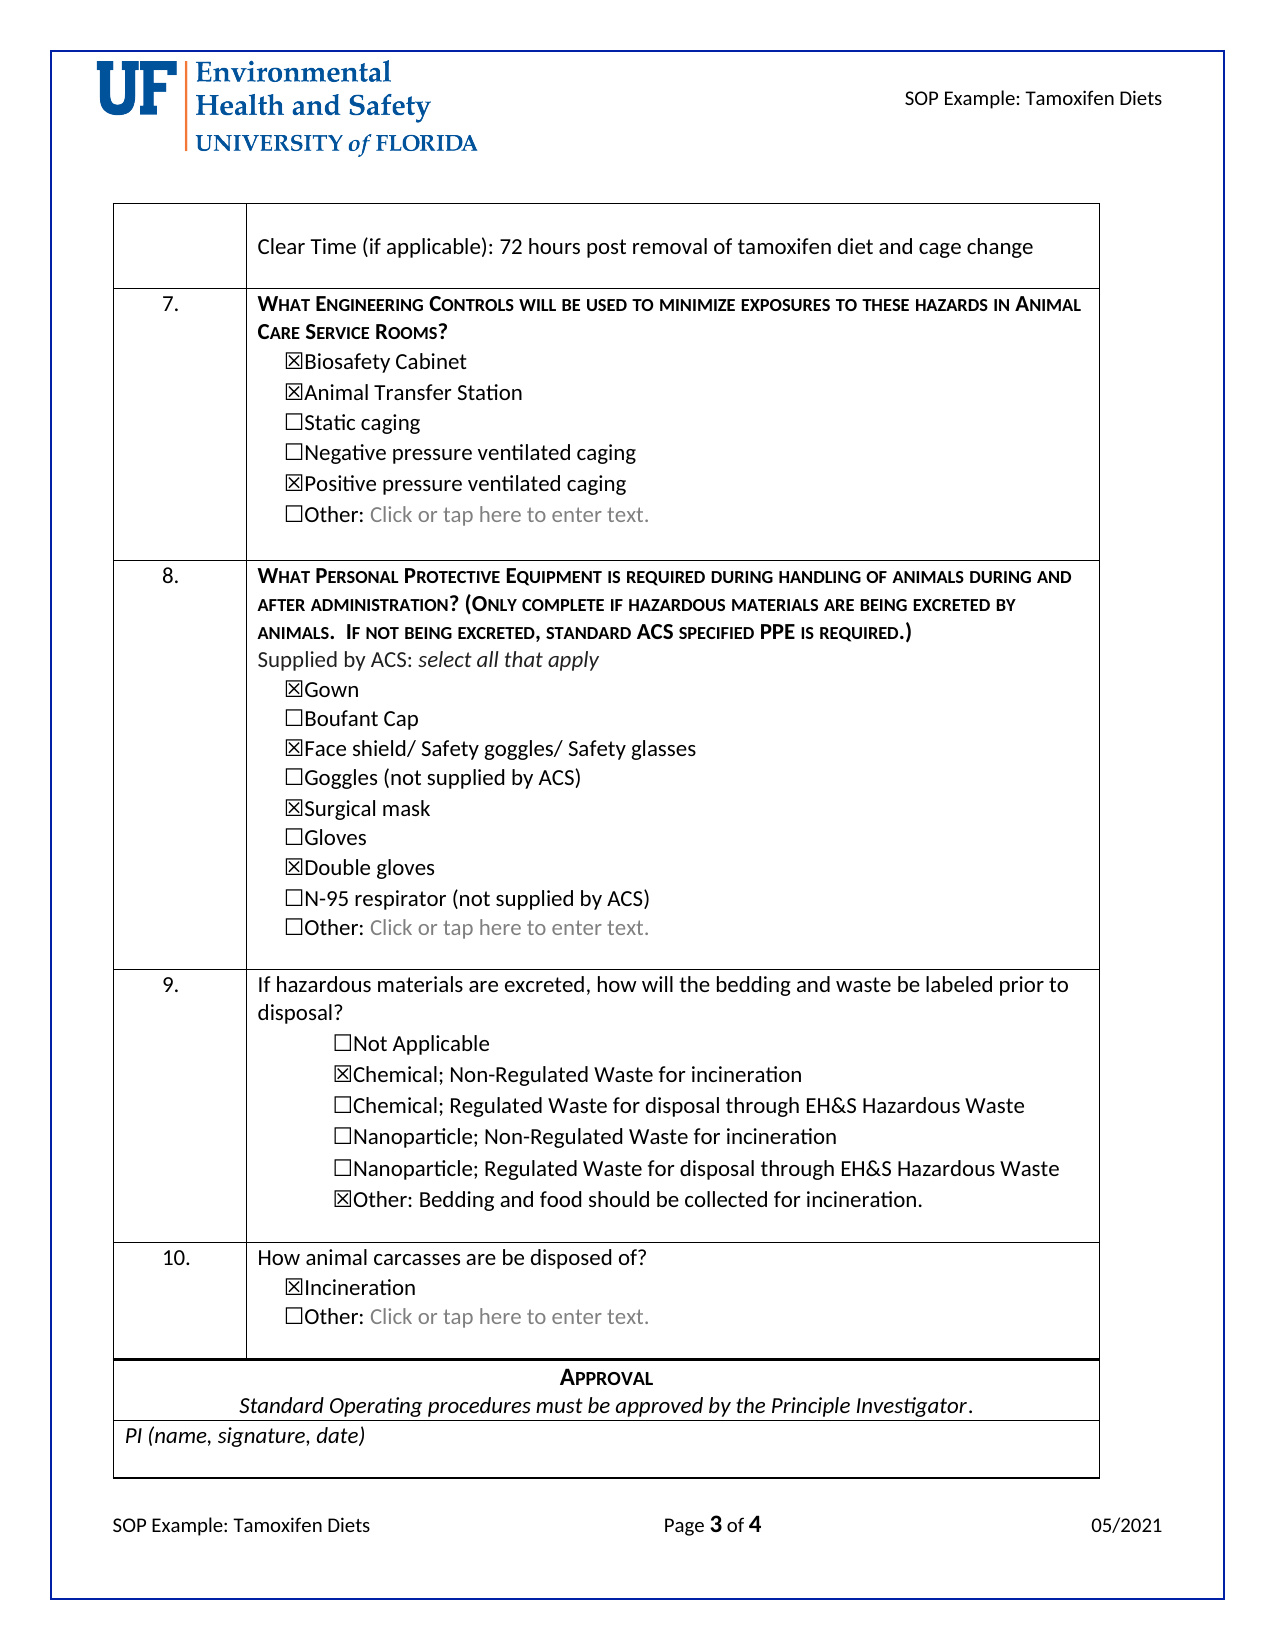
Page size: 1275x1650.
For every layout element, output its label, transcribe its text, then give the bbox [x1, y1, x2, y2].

table_cell [114, 289, 246, 560]
table_cell How animal carcasses are be disposed of? Incineration Other: [247, 1243, 1099, 1358]
table_cell [114, 970, 246, 1242]
picture [96, 60, 478, 157]
table_cell [114, 561, 246, 969]
table_header Approval Standard Operating procedures must be approved by the Principle Investigator. [114, 1361, 1099, 1419]
table_cell What Engineering Controls will be used to minimize exposures to these hazards in Animal Care Service Rooms? Biosafety Cabinet Animal Transfer Station Static caging Negative pressure ventilated caging Positive pressure ventilated caging Other: [247, 289, 1099, 560]
table_cell What Personal Protective Equipment is required during handling of animals during and after administration? (Only complete if hazardous materials are being excreted by animals. If not being excreted, standard ACS specified PPE is required.) Supplied by ACS: select all that apply Gown Boufant Cap Face shield/ Safety goggles/ Safety glasses Goggles (not supplied by ACS) Surgical mask Gloves Double gloves N-95 respirator (not supplied by ACS) Other: [247, 561, 1099, 969]
table_cell PI (name, signature, date) [114, 1421, 1099, 1477]
table_cell [114, 1243, 246, 1358]
table_cell Are hazardous materials excreted by animals? Yes No Unknown If yes, in: Urine Feces Other: Clear Time (if applicable): [247, 204, 1099, 288]
table_cell [114, 204, 246, 288]
table_cell If hazardous materials are excreted, how will the bedding and waste be labeled prior to disposal? Not Applicable Chemical; Non-Regulated Waste for incineration Chemical; Regulated Waste for disposal through EH&S Hazardous Waste Nanoparticle; Non-Regulated Waste for incineration Nanoparticle; Regulated Waste for disposal through EH&S Hazardous Waste Other: [247, 970, 1099, 1242]
